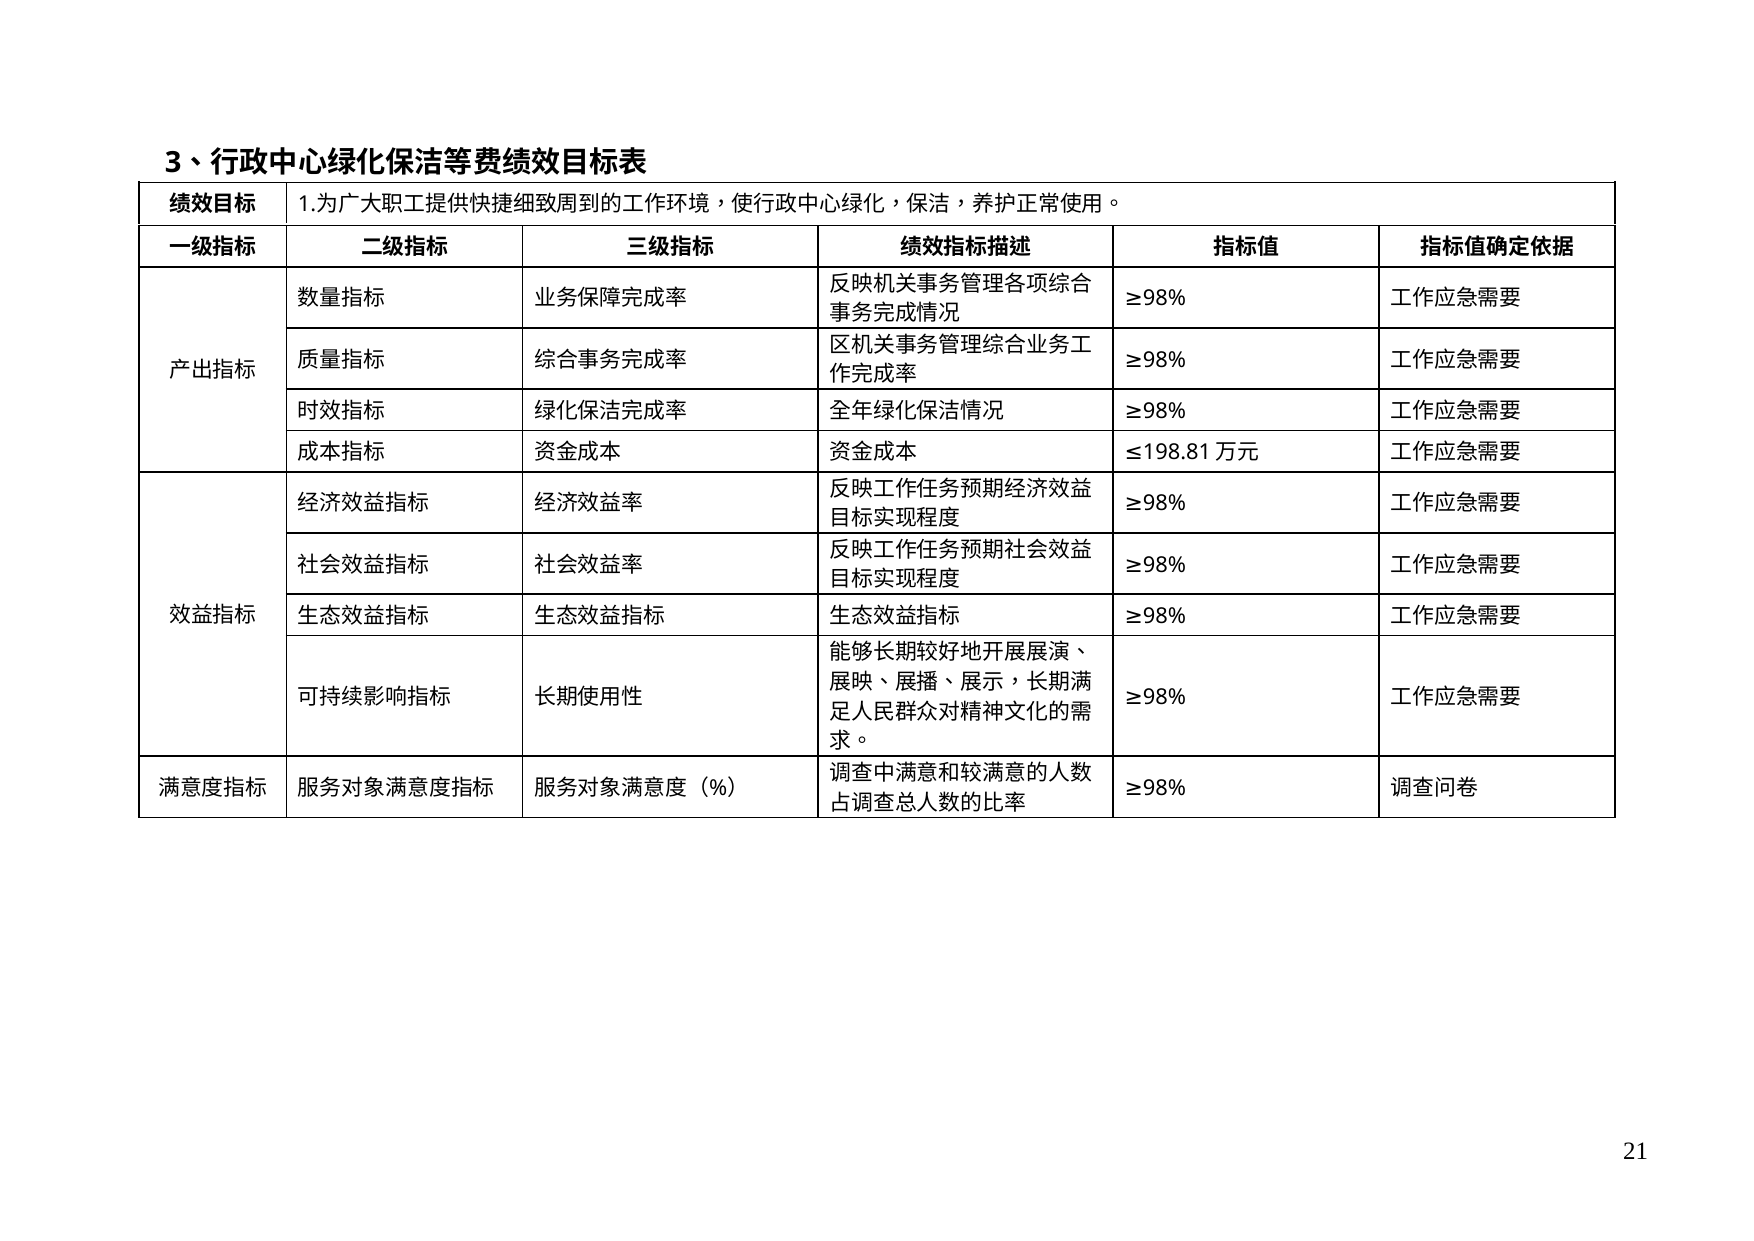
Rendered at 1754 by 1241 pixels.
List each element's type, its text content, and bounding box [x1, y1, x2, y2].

table_cell 工作应急需要 [1380, 431, 1614, 471]
table_cell 资金成本 [523, 431, 817, 471]
table_cell 社会效益率 [523, 534, 817, 593]
table_header 二级指标 [287, 226, 522, 266]
table_cell 工作应急需要 [1380, 473, 1614, 532]
table_cell 生态效益指标 [287, 595, 522, 634]
table_header 三级指标 [523, 226, 817, 266]
table_cell 成本指标 [287, 431, 522, 471]
table_header 一级指标 [140, 226, 286, 266]
text 3、行政中心绿化保洁等费绩效目标表 [106, 142, 1648, 181]
table_cell ≥98% [1114, 636, 1378, 755]
table_header 指标值确定依据 [1380, 226, 1614, 266]
table_cell 综合事务完成率 [523, 329, 817, 388]
table_cell ≥98% [1114, 534, 1378, 593]
table_cell 工作应急需要 [1380, 636, 1614, 755]
table_cell 反映工作任务预期社会效益目标实现程度 [819, 534, 1112, 593]
table_cell 工作应急需要 [1380, 329, 1614, 388]
table_cell 生态效益指标 [523, 595, 817, 634]
table_cell 工作应急需要 [1380, 595, 1614, 634]
table_cell 质量指标 [287, 329, 522, 388]
table_header 1.为广大职工提供快捷细致周到的工作环境，使行政中心绿化，保洁，养护正常使用。 [287, 183, 1614, 223]
table_cell 满意度指标 [140, 757, 286, 816]
table_cell ≥98% [1114, 329, 1378, 388]
table_cell ≥98% [1114, 473, 1378, 532]
table_cell 产出指标 [140, 268, 286, 471]
table_cell 调查问卷 [1380, 757, 1614, 816]
table_cell ≥98% [1114, 268, 1378, 327]
table_cell 生态效益指标 [819, 595, 1112, 634]
table_cell 社会效益指标 [287, 534, 522, 593]
table_cell 工作应急需要 [1380, 534, 1614, 593]
table_cell 数量指标 [287, 268, 522, 327]
table_cell 业务保障完成率 [523, 268, 817, 327]
table_cell 效益指标 [140, 473, 286, 755]
table_cell 绿化保洁完成率 [523, 390, 817, 429]
table_cell ≤198.81万元 [1114, 431, 1378, 471]
table_cell 能够长期较好地开展展演、展映、展播、展示，长期满足人民群众对精神文化的需求。 [819, 636, 1112, 755]
table_cell ≥98% [1114, 757, 1378, 816]
table_cell 经济效益指标 [287, 473, 522, 532]
table_header 绩效指标描述 [819, 226, 1112, 266]
table_cell 反映机关事务管理各项综合事务完成情况 [819, 268, 1112, 327]
table_header 绩效目标 [140, 183, 286, 223]
table_header 指标值 [1114, 226, 1378, 266]
table_cell 经济效益率 [523, 473, 817, 532]
table_cell 服务对象满意度（%） [523, 757, 817, 816]
table_cell ≥98% [1114, 595, 1378, 634]
table_cell 可持续影响指标 [287, 636, 522, 755]
table_cell 调查中满意和较满意的人数占调查总人数的比率 [819, 757, 1112, 816]
table_cell 资金成本 [819, 431, 1112, 471]
table_cell 全年绿化保洁情况 [819, 390, 1112, 429]
table_cell 时效指标 [287, 390, 522, 429]
table_cell 长期使用性 [523, 636, 817, 755]
table_cell ≥98% [1114, 390, 1378, 429]
table_cell 反映工作任务预期经济效益目标实现程度 [819, 473, 1112, 532]
table_cell 工作应急需要 [1380, 268, 1614, 327]
table_cell 区机关事务管理综合业务工作完成率 [819, 329, 1112, 388]
table_cell 服务对象满意度指标 [287, 757, 522, 816]
table_cell 工作应急需要 [1380, 390, 1614, 429]
